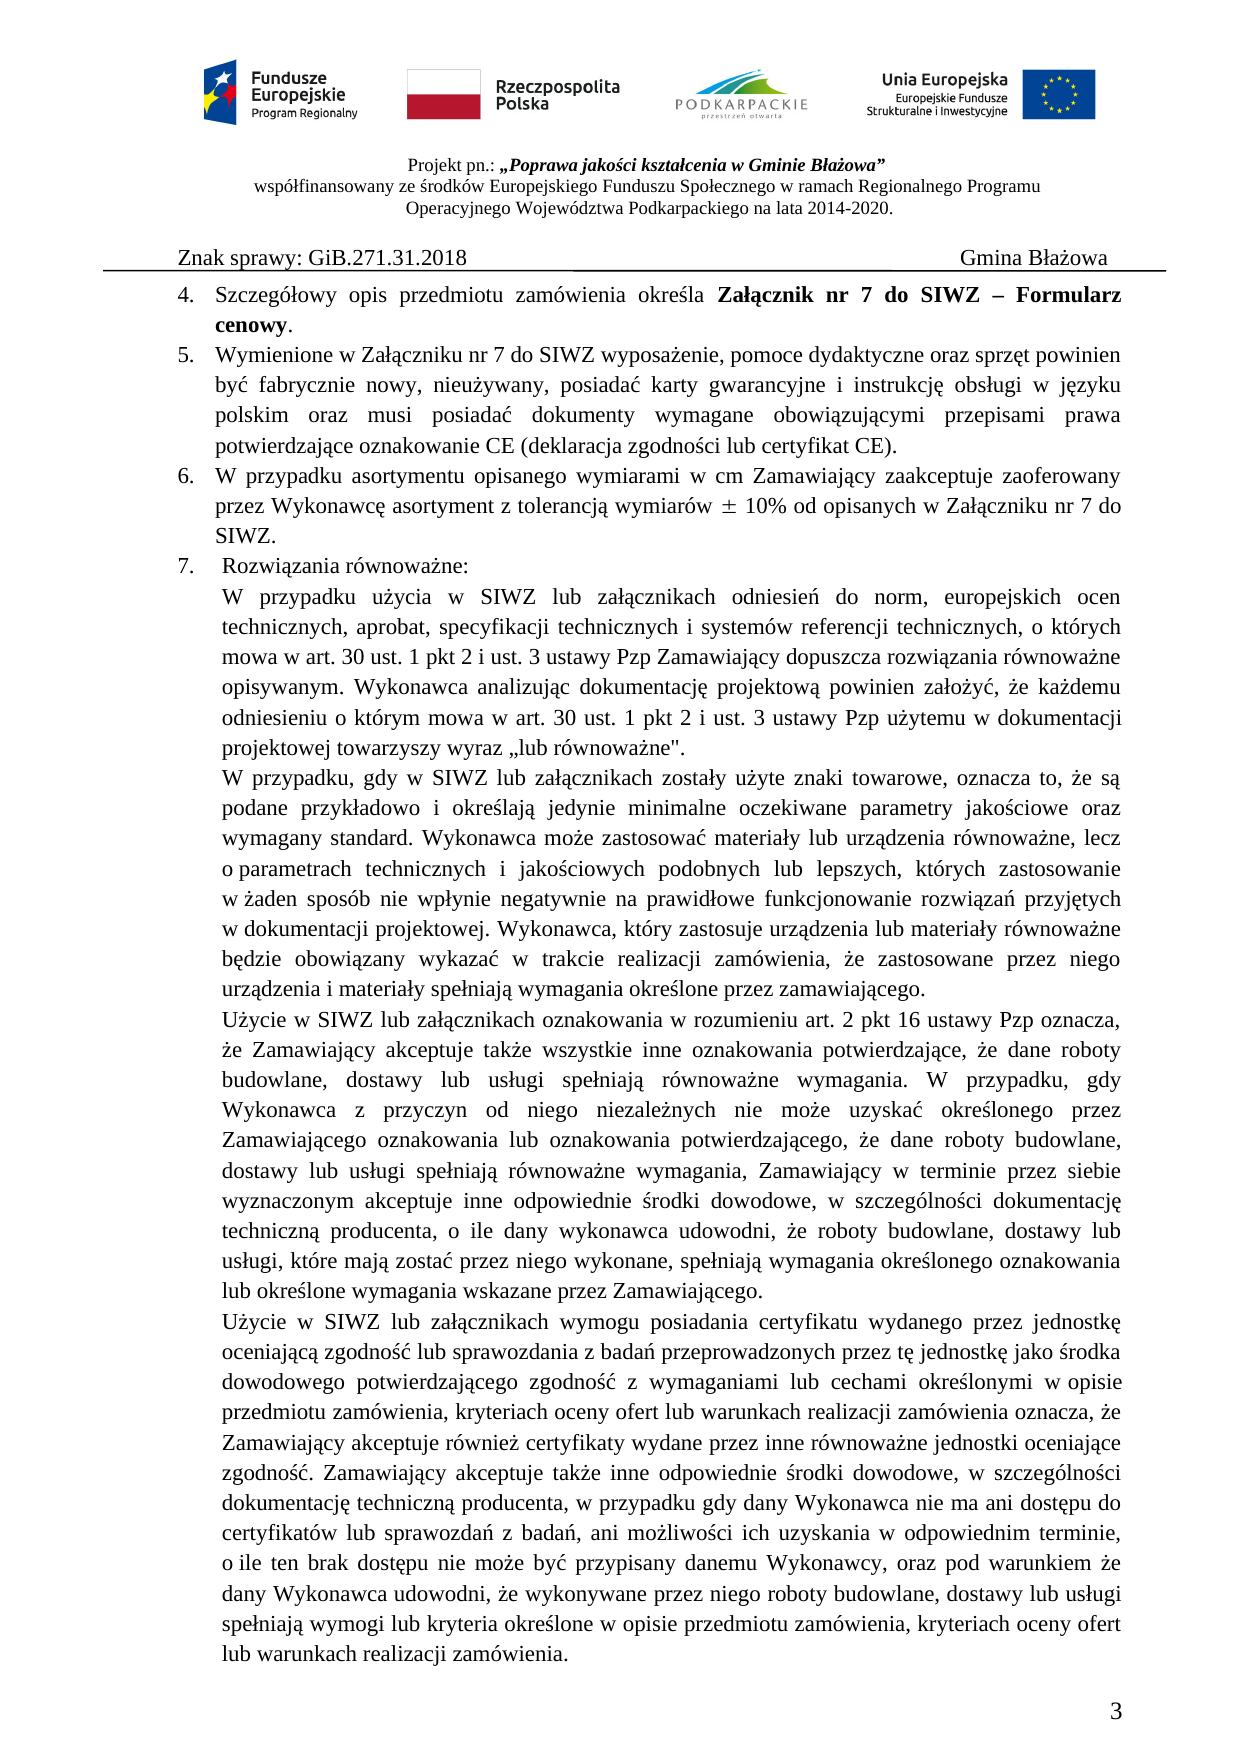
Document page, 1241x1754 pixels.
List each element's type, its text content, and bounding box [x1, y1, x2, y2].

text W przypadku, gdy w SIWZ lub załącznikach zostały użyte znaki towarowe, oznacza to, że są podane przykładowo i określają jedynie minimalne oczekiwane parametry jakościowe oraz wymagany standard. Wykonawca może zastosować materiały lub urządzenia równoważne, lecz o parametrach technicznych i jakościowych podobnych lub lepszych, których zastosowanie w żaden sposób nie wpłynie negatywnie na prawidłowe funkcjonowanie rozwiązań przyjętych w dokumentacji projektowej. Wykonawca, który zastosuje urządzenia lub materiały równoważne będzie obowiązany wykazać w trakcie realizacji zamówienia, że zastosowane przez niego urządzenia i materiały spełniają wymagania określone przez zamawiającego. [222, 764, 1122, 1002]
list Szczegółowy opis przedmiotu zamówienia określa Załącznik nr 7 do SIWZ – Formularz cenowy. [177, 281, 1122, 337]
list W przypadku asortymentu opisanego wymiarami w cm Zamawiający zaakceptuje zaoferowany przez Wykonawcę asortyment z tolerancją wymiarów 10% od opisanych w Załączniku nr 7 do SIWZ. [177, 462, 1122, 549]
list Rozwiązania równoważne: [177, 552, 1122, 579]
text Użycie w SIWZ lub załącznikach wymogu posiadania certyfikatu wydanego przez jednostkę oceniającą zgodność lub sprawozdania z badań przeprowadzonych przez tę jednostkę jako środka dowodowego potwierdzającego zgodność z wymaganiami lub cechami określonymi w opisie przedmiotu zamówienia, kryteriach oceny ofert lub warunkach realizacji zamówienia oznacza, że Zamawiający akceptuje również certyfikaty wydane przez inne równoważne jednostki oceniające zgodność. Zamawiający akceptuje także inne odpowiednie środki dowodowe, w szczególności dokumentację techniczną producenta, w przypadku gdy dany Wykonawca nie ma ani dostępu do certyfikatów lub sprawozdań z badań, ani możliwości ich uzyskania w odpowiednim terminie, o ile ten brak dostępu nie może być przypisany danemu Wykonawcy, oraz pod warunkiem że dany Wykonawca udowodni, że wykonywane przez niego roboty budowlane, dostawy lub usługi spełniają wymogi lub kryteria określone w opisie przedmiotu zamówienia, kryteriach oceny ofert lub warunkach realizacji zamówienia. [222, 1308, 1122, 1666]
text Użycie w SIWZ lub załącznikach oznakowania w rozumieniu art. 2 pkt 16 ustawy Pzp oznacza, że Zamawiający akceptuje także wszystkie inne oznakowania potwierdzające, że dane roboty budowlane, dostawy lub usługi spełniają równoważne wymagania. W przypadku, gdy Wykonawca z przyczyn od niego niezależnych nie może uzyskać określonego przez Zamawiającego oznakowania lub oznakowania potwierdzającego, że dane roboty budowlane, dostawy lub usługi spełniają równoważne wymagania, Zamawiający w terminie przez siebie wyznaczonym akceptuje inne odpowiednie środki dowodowe, w szczególności dokumentację techniczną producenta, o ile dany wykonawca udowodni, że roboty budowlane, dostawy lub usługi, które mają zostać przez niego wykonane, spełniają wymagania określonego oznakowania lub określone wymagania wskazane przez Zamawiającego. [222, 1006, 1122, 1304]
text W przypadku użycia w SIWZ lub załącznikach odniesień do norm, europejskich ocen technicznych, aprobat, specyfikacji technicznych i systemów referencji technicznych, o których mowa w art. 30 ust. 1 pkt 2 i ust. 3 ustawy Pzp Zamawiający dopuszcza rozwiązania równoważne opisywanym. Wykonawca analizując dokumentację projektową powinien założyć, że każdemu odniesieniu o którym mowa w art. 30 ust. 1 pkt 2 i ust. 3 ustawy Pzp użytemu w dokumentacji projektowej towarzyszy wyraz „lub równoważne". [222, 583, 1122, 760]
list Wymienione w Załączniku nr 7 do SIWZ wyposażenie, pomoce dydaktyczne oraz sprzęt powinien być fabrycznie nowy, nieużywany, posiadać karty gwarancyjne i instrukcję obsługi w języku polskim oraz musi posiadać dokumenty wymagane obowiązującymi przepisami prawa potwierdzające oznakowanie CE (deklaracja zgodności lub certyfikat CE). [177, 341, 1122, 458]
picture [203, 59, 1096, 125]
